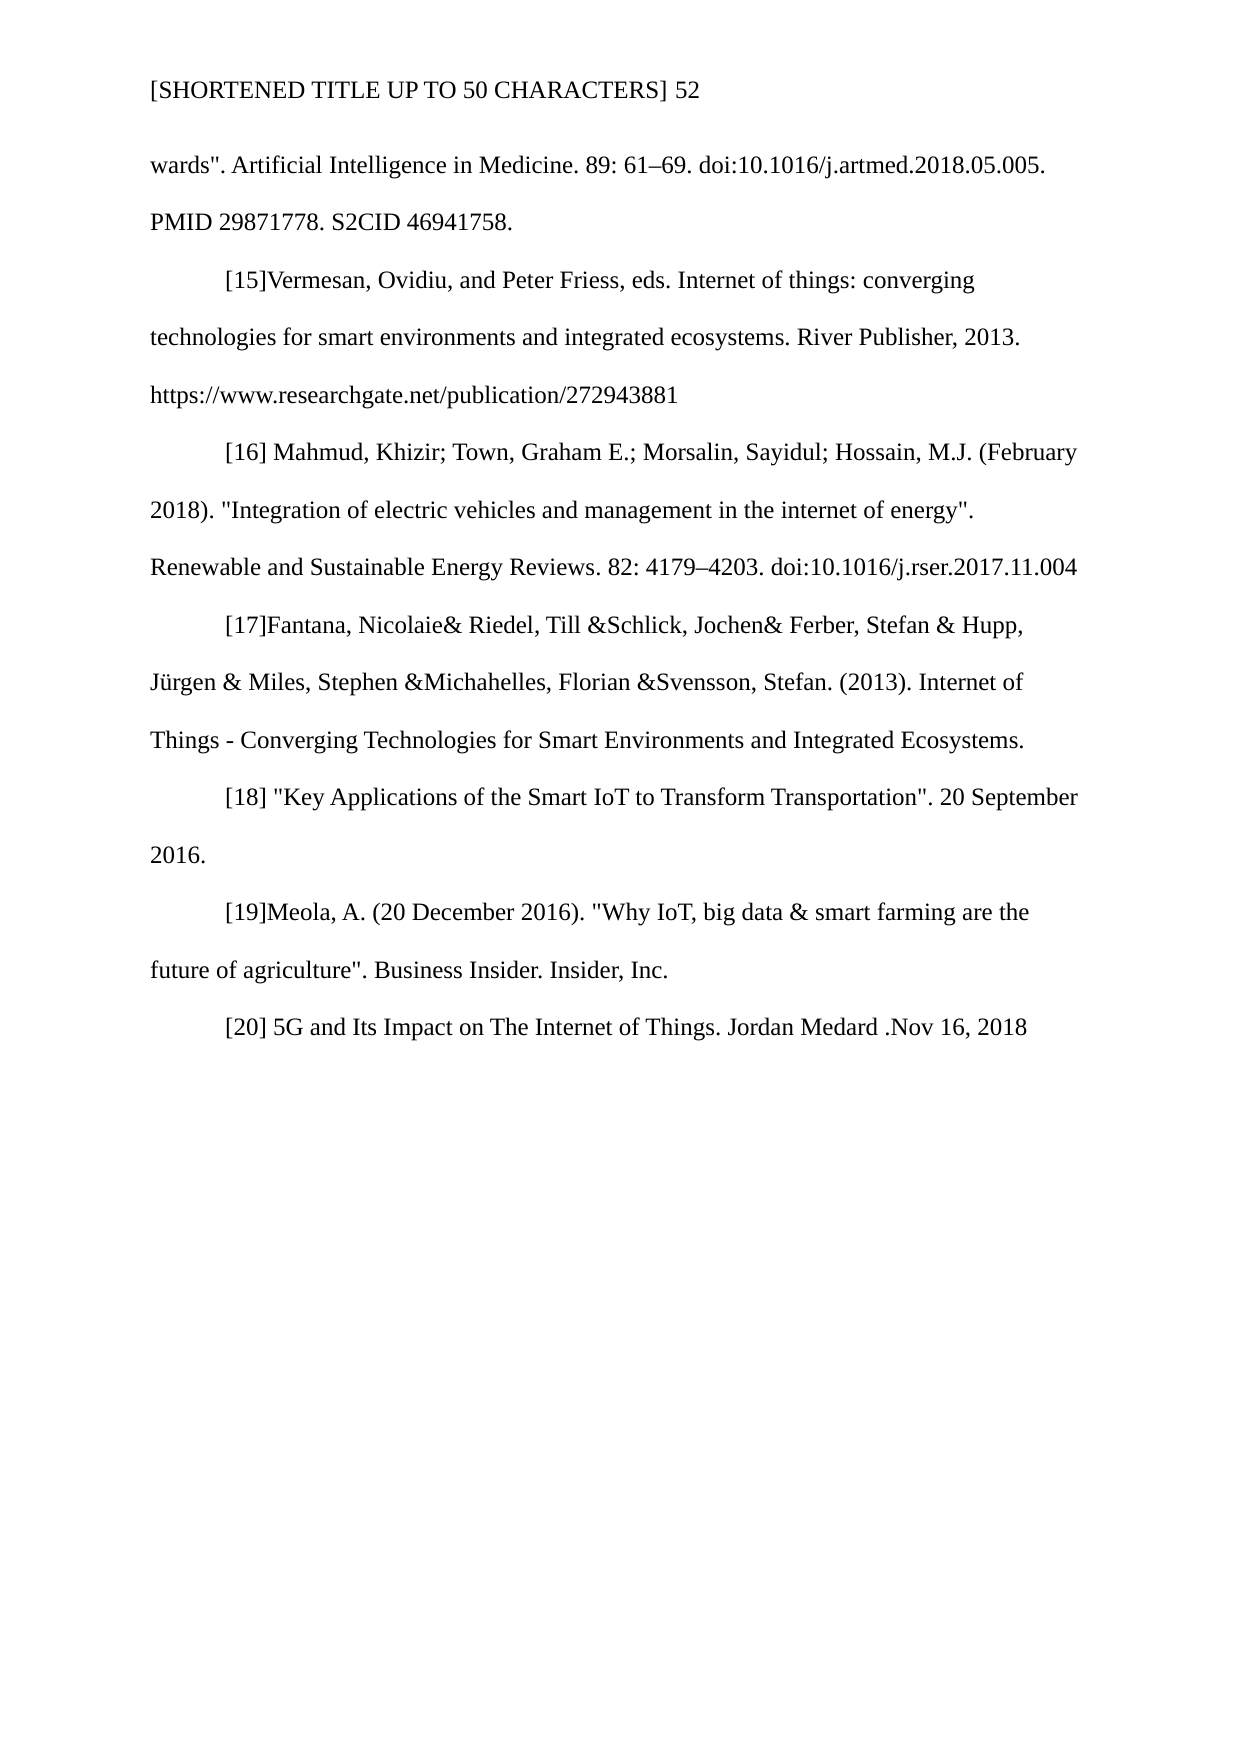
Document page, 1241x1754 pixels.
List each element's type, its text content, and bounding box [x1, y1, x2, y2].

text [17]Fantana, Nicolaie& Riedel, Till &Schlick, Jochen& Ferber, Stefan & Hupp, Jürgen & Miles, Stephen &Michahelles, Florian &Svensson, Stefan. (2013). Internet of Things - Converging Technologies for Smart Environments and Integrated Ecosystems. [150, 610, 1090, 754]
text [16] Mahmud, Khizir; Town, Graham E.; Morsalin, Sayidul; Hossain, M.J. (February 2018). "Integration of electric vehicles and management in the internet of energy". Renewable and Sustainable Energy Reviews. 82: 4179–4203. doi:10.1016/j.rser.2017.11.004 [150, 437, 1090, 581]
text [150, 150, 1090, 236]
text [18] "Key Applications of the Smart IoT to Transform Transportation". 20 September 2016. [150, 782, 1090, 869]
text [20] 5G and Its Impact on The Internet of Things. Jordan Medard .Nov 16, 2018 [150, 1012, 1090, 1041]
text [19]Meola, A. (20 December 2016). "Why IoT, big data & smart farming are the future of agriculture". Business Insider. Insider, Inc. [150, 897, 1090, 984]
text [15]Vermesan, Ovidiu, and Peter Friess, eds. Internet of things: converging technologies for smart environments and integrated ecosystems. River Publisher, 2013. https://www.researchgate.net/publication/272943881 [150, 265, 1090, 409]
